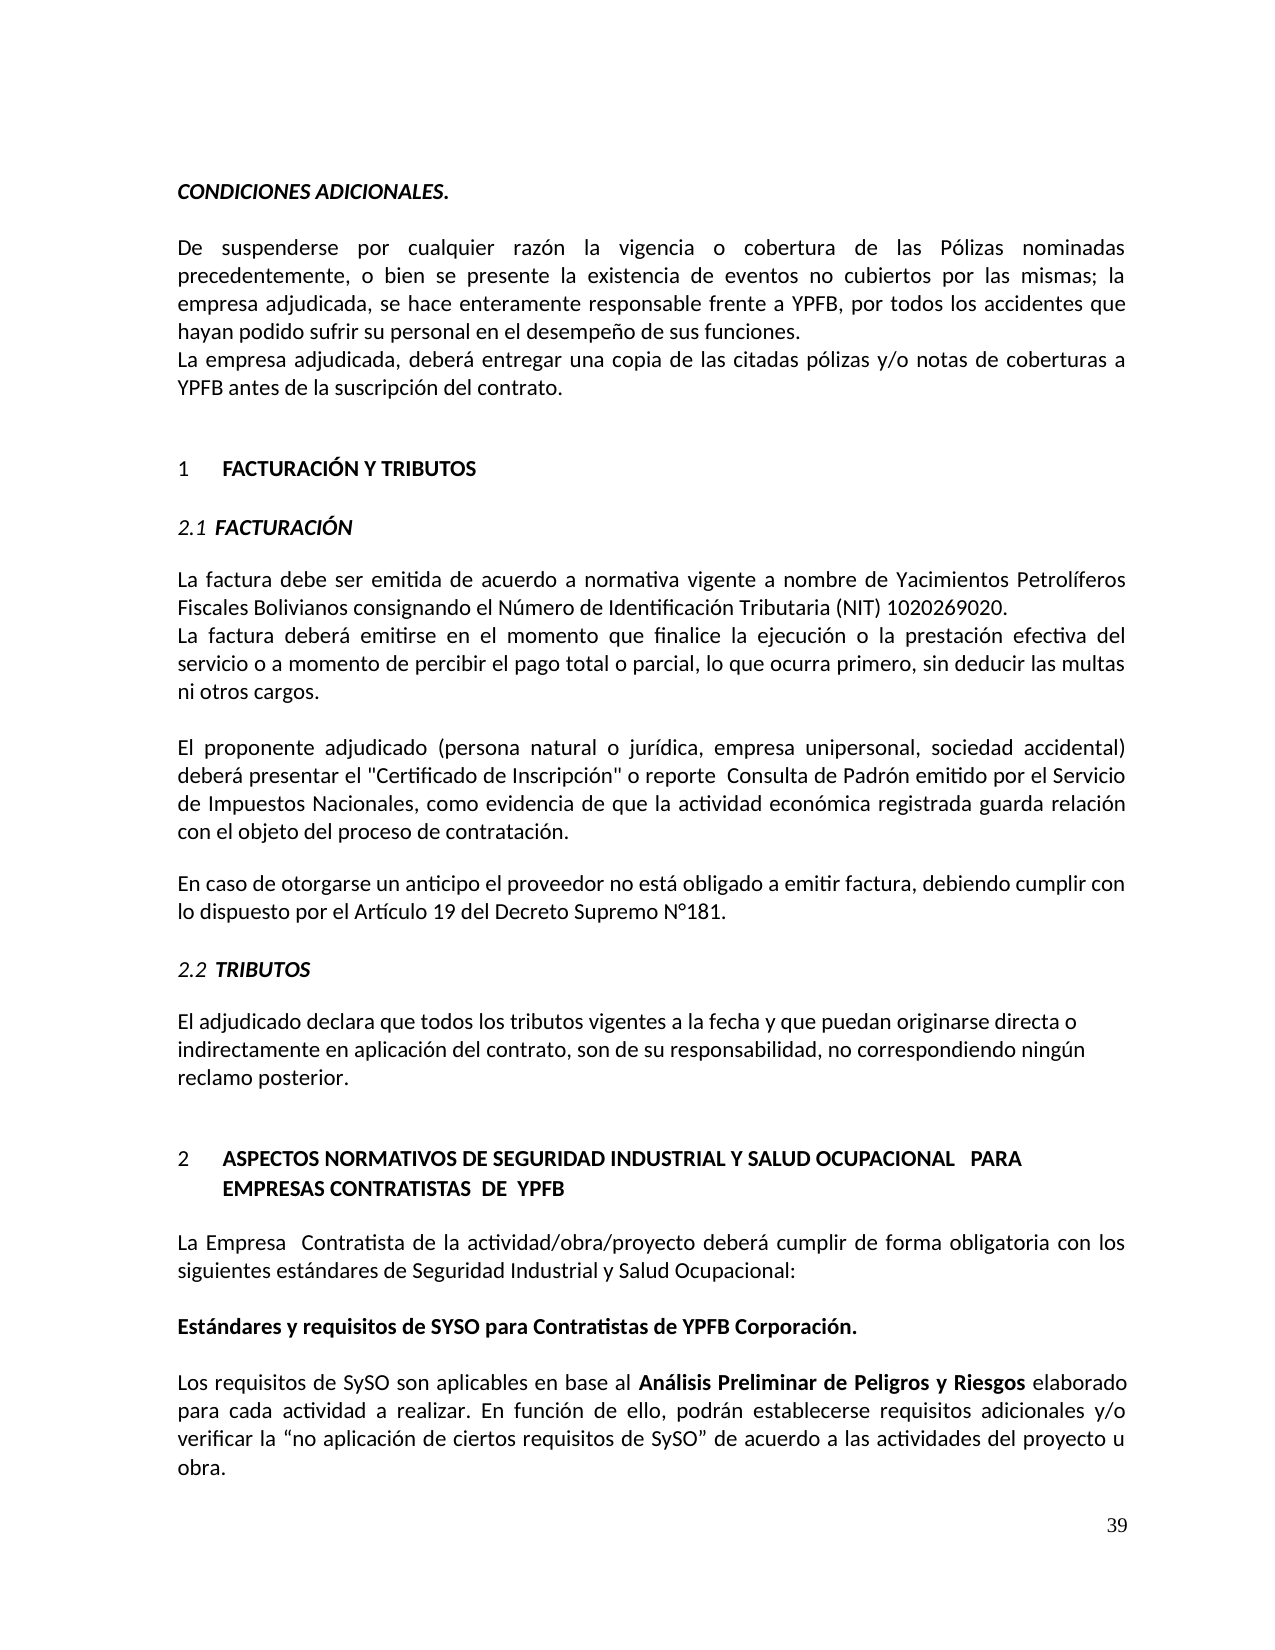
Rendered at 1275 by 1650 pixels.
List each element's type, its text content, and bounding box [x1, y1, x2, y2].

text La Empresa Contratista de la actividad/obra/proyecto deberá cumplir de forma obligatoria con los siguientes estándares de Seguridad Industrial y Salud Ocupacional: [177, 1228, 1127, 1284]
subtitle FACTURACIÓN Y TRIBUTOS [177, 454, 1127, 482]
text El adjudicado declara que todos los tributos vigentes a la fecha y que puedan originarse directa o indirectamente en aplicación del contrato, son de su responsabilidad, no correspondiendo ningún reclamo posterior. [177, 1007, 1127, 1091]
subtitle FACTURACIÓN [177, 513, 1127, 541]
subtitle TRIBUTOS [177, 955, 1127, 983]
text El proponente adjudicado (persona natural o jurídica, empresa unipersonal, sociedad accidental) deberá presentar el "Certificado de Inscripción" o reporte Consulta de Padrón emitido por el Servicio de Impuestos Nacionales, como evidencia de que la actividad económica registrada guarda relación con el objeto del proceso de contratación. [177, 733, 1127, 845]
text En caso de otorgarse un anticipo el proveedor no está obligado a emitir factura, debiendo cumplir con lo dispuesto por el Artículo 19 del Decreto Supremo N°181. [177, 869, 1127, 951]
subtitle ASPECTOS NORMATIVOS DE SEGURIDAD INDUSTRIAL Y SALUD OCUPACIONAL PARA EMPRESAS CONTRATISTAS DE YPFB [177, 1144, 1127, 1202]
text La factura deberá emitirse en el momento que finalice la ejecución o la prestación efectiva del servicio o a momento de percibir el pago total o parcial, lo que ocurra primero, sin deducir las multas ni otros cargos. [177, 621, 1127, 705]
text Los requisitos de SySO son aplicables en base al Análisis Preliminar de Peligros y Riesgos elaborado para cada actividad a realizar. En función de ello, podrán establecerse requisitos adicionales y/o verificar la “no aplicación de ciertos requisitos de SySO” de acuerdo a las actividades del proyecto u obra. [177, 1368, 1127, 1481]
text La empresa adjudicada, deberá entregar una copia de las citadas pólizas y/o notas de coberturas a YPFB antes de la suscripción del contrato. [177, 345, 1127, 401]
text La factura debe ser emitida de acuerdo a normativa vigente a nombre de Yacimientos Petrolíferos Fiscales Bolivianos consignando el Número de Identificación Tributaria (NIT) 1020269020. [177, 565, 1127, 621]
subtitle CONDICIONES ADICIONALES. [177, 177, 1127, 205]
text De suspenderse por cualquier razón la vigencia o cobertura de las Pólizas nominadas precedentemente, o bien se presente la existencia de eventos no cubiertos por las mismas; la empresa adjudicada, se hace enteramente responsable frente a YPFB, por todos los accidentes que hayan podido sufrir su personal en el desempeño de sus funciones. [177, 233, 1127, 345]
text Estándares y requisitos de SYSO para Contratistas de YPFB Corporación. [177, 1312, 1127, 1341]
